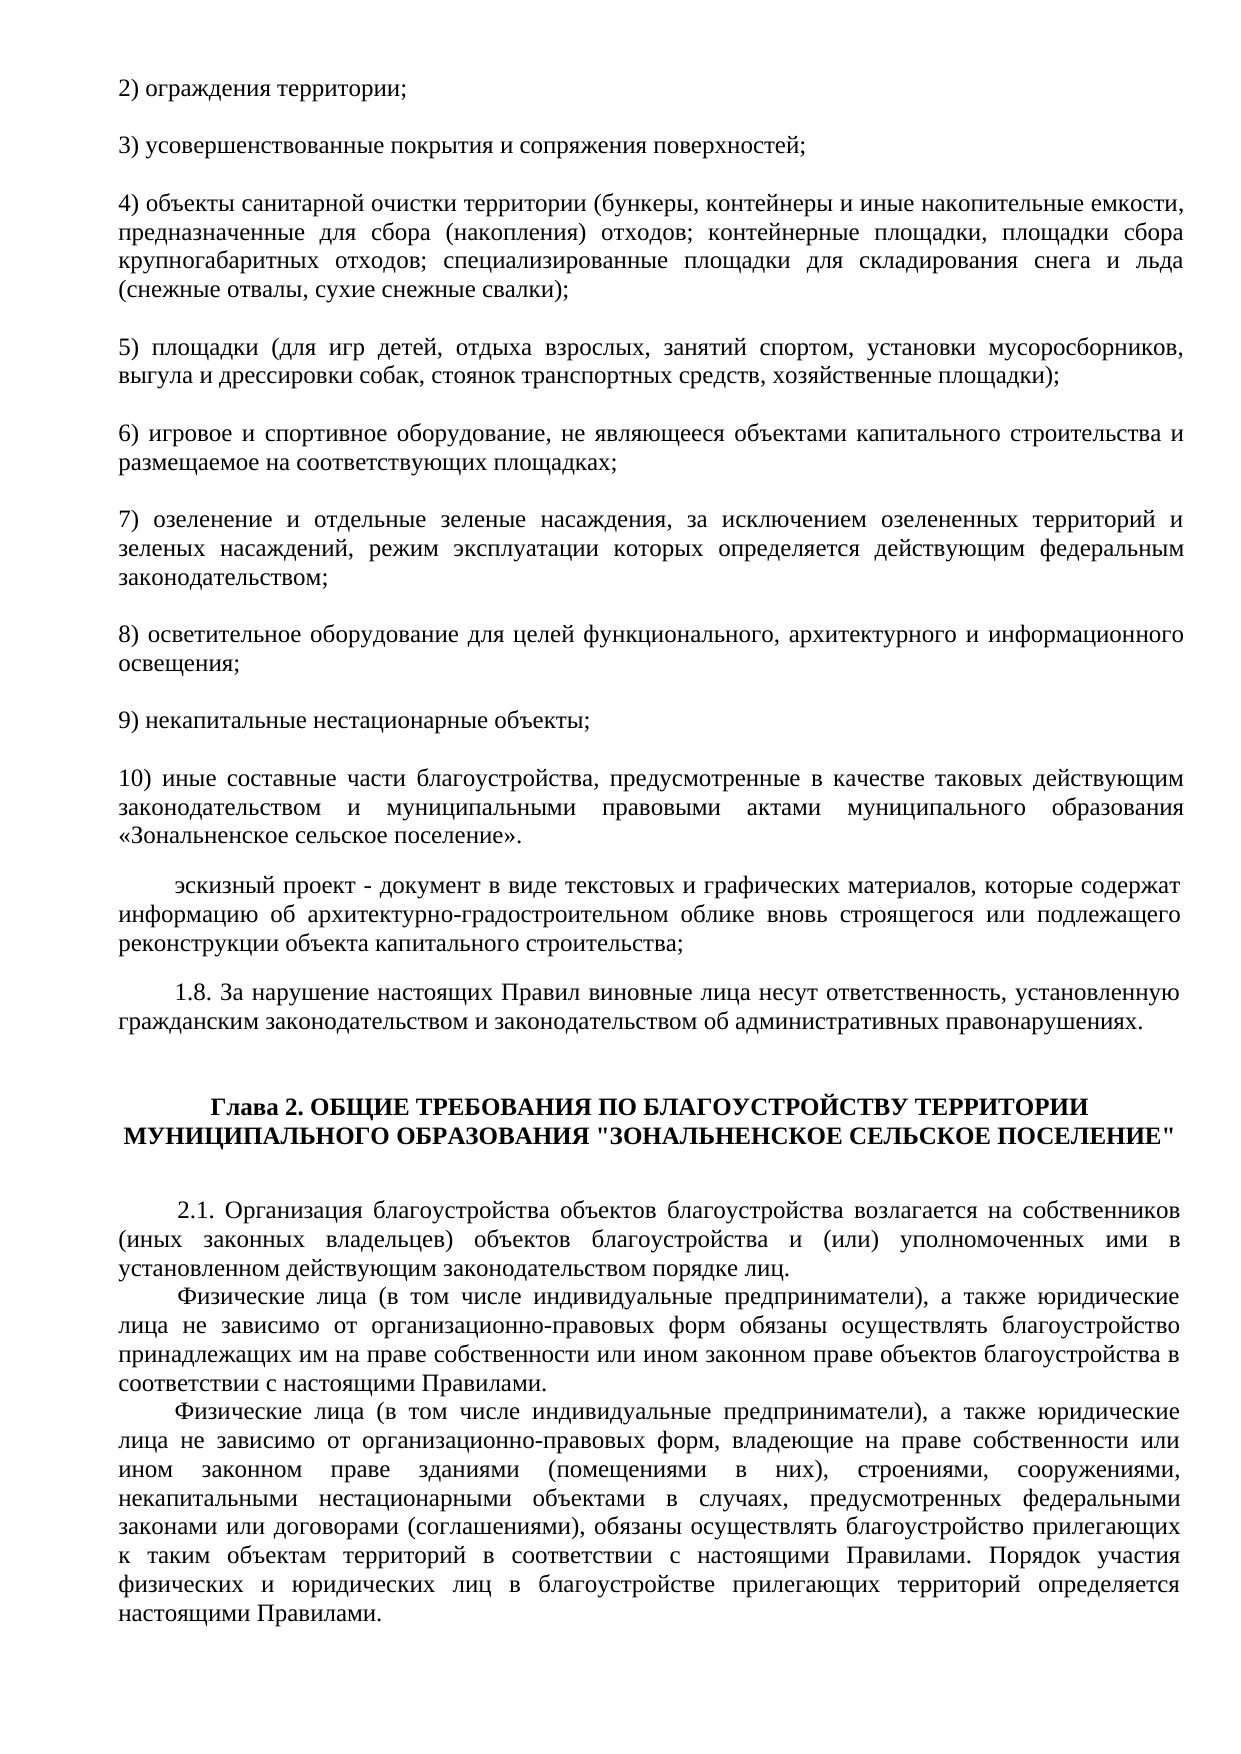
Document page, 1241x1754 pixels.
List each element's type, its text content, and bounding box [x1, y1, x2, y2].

text 6) игровое и спортивное оборудование, не являющееся объектами капитального строительства и размещаемое на соответствующих площадках; [118, 389, 1185, 476]
text 8) осветительное оборудование для целей функционального, архитектурного и информационного освещения; [118, 591, 1185, 677]
text 9) некапитальные нестационарные объекты; [118, 677, 1185, 734]
text 1.8. За нарушение настоящих Правил виновные лица несут ответственность, установленную гражданским законодательством и законодательством об административных правонарушениях. [118, 977, 1181, 1035]
text Физические лица (в том числе индивидуальные предприниматели), а также юридические лица не зависимо от организационно-правовых форм, владеющие на праве собственности или ином законном праве зданиями (помещениями в них), строениями, сооружениями, некапитальными нестационарными объектами в случаях, предусмотренных федеральными законами или договорами (соглашениями), обязаны осуществлять благоустройство прилегающих к таким объектам территорий в соответствии с настоящими Правилами. Порядок участия физических и юридических лиц в благоустройстве прилегающих территорий определяется настоящими Правилами. [118, 1396, 1181, 1626]
text 7) озеленение и отдельные зеленые насаждения, за исключением озелененных территорий и зеленых насаждений, режим эксплуатации которых определяется действующим федеральным законодательством; [118, 476, 1185, 591]
text 3) усовершенствованные покрытия и сопряжения поверхностей; [118, 102, 1185, 159]
text 5) площадки (для игр детей, отдыха взрослых, занятий спортом, установки мусоросборников, выгула и дрессировки собак, стоянок транспортных средств, хозяйственные площадки); [118, 303, 1185, 389]
text 10) иные составные части благоустройства, предусмотренные в качестве таковых действующим законодательством и муниципальными правовыми актами муниципального образования «Зональненское сельское поселение». [118, 734, 1185, 849]
text Глава 2. ОБЩИЕ ТРЕБОВАНИЯ ПО БЛАГОУСТРОЙСТВУ ТЕРРИТОРИИ МУНИЦИПАЛЬНОГО ОБРАЗОВАНИЯ "ЗОНАЛЬНЕНСКОЕ СЕЛЬСКОЕ ПОСЕЛЕНИЕ" [118, 1092, 1181, 1150]
text 4) объекты санитарной очистки территории (бункеры, контейнеры и иные накопительные емкости, предназначенные для сбора (накопления) отходов; контейнерные площадки, площадки сбора крупногабаритных отходов; специализированные площадки для складирования снега и льда (снежные отвалы, сухие снежные свалки); [118, 159, 1185, 303]
text эскизный проект - документ в виде текстовых и графических материалов, которые содержат информацию об архитектурно-градостроительном облике вновь строящегося или подлежащего реконструкции объекта капитального строительства; [118, 870, 1181, 956]
text 2.1. Организация благоустройства объектов благоустройства возлагается на собственников (иных законных владельцев) объектов благоустройства и (или) уполномоченных ими в установленном действующим законодательством порядке лиц. [118, 1195, 1181, 1281]
text Физические лица (в том числе индивидуальные предприниматели), а также юридические лица не зависимо от организационно-правовых форм обязаны осуществлять благоустройство принадлежащих им на праве собственности или ином законном праве объектов благоустройства в соответствии с настоящими Правилами. [118, 1281, 1181, 1396]
text 2) ограждения территории; [118, 44, 1185, 102]
